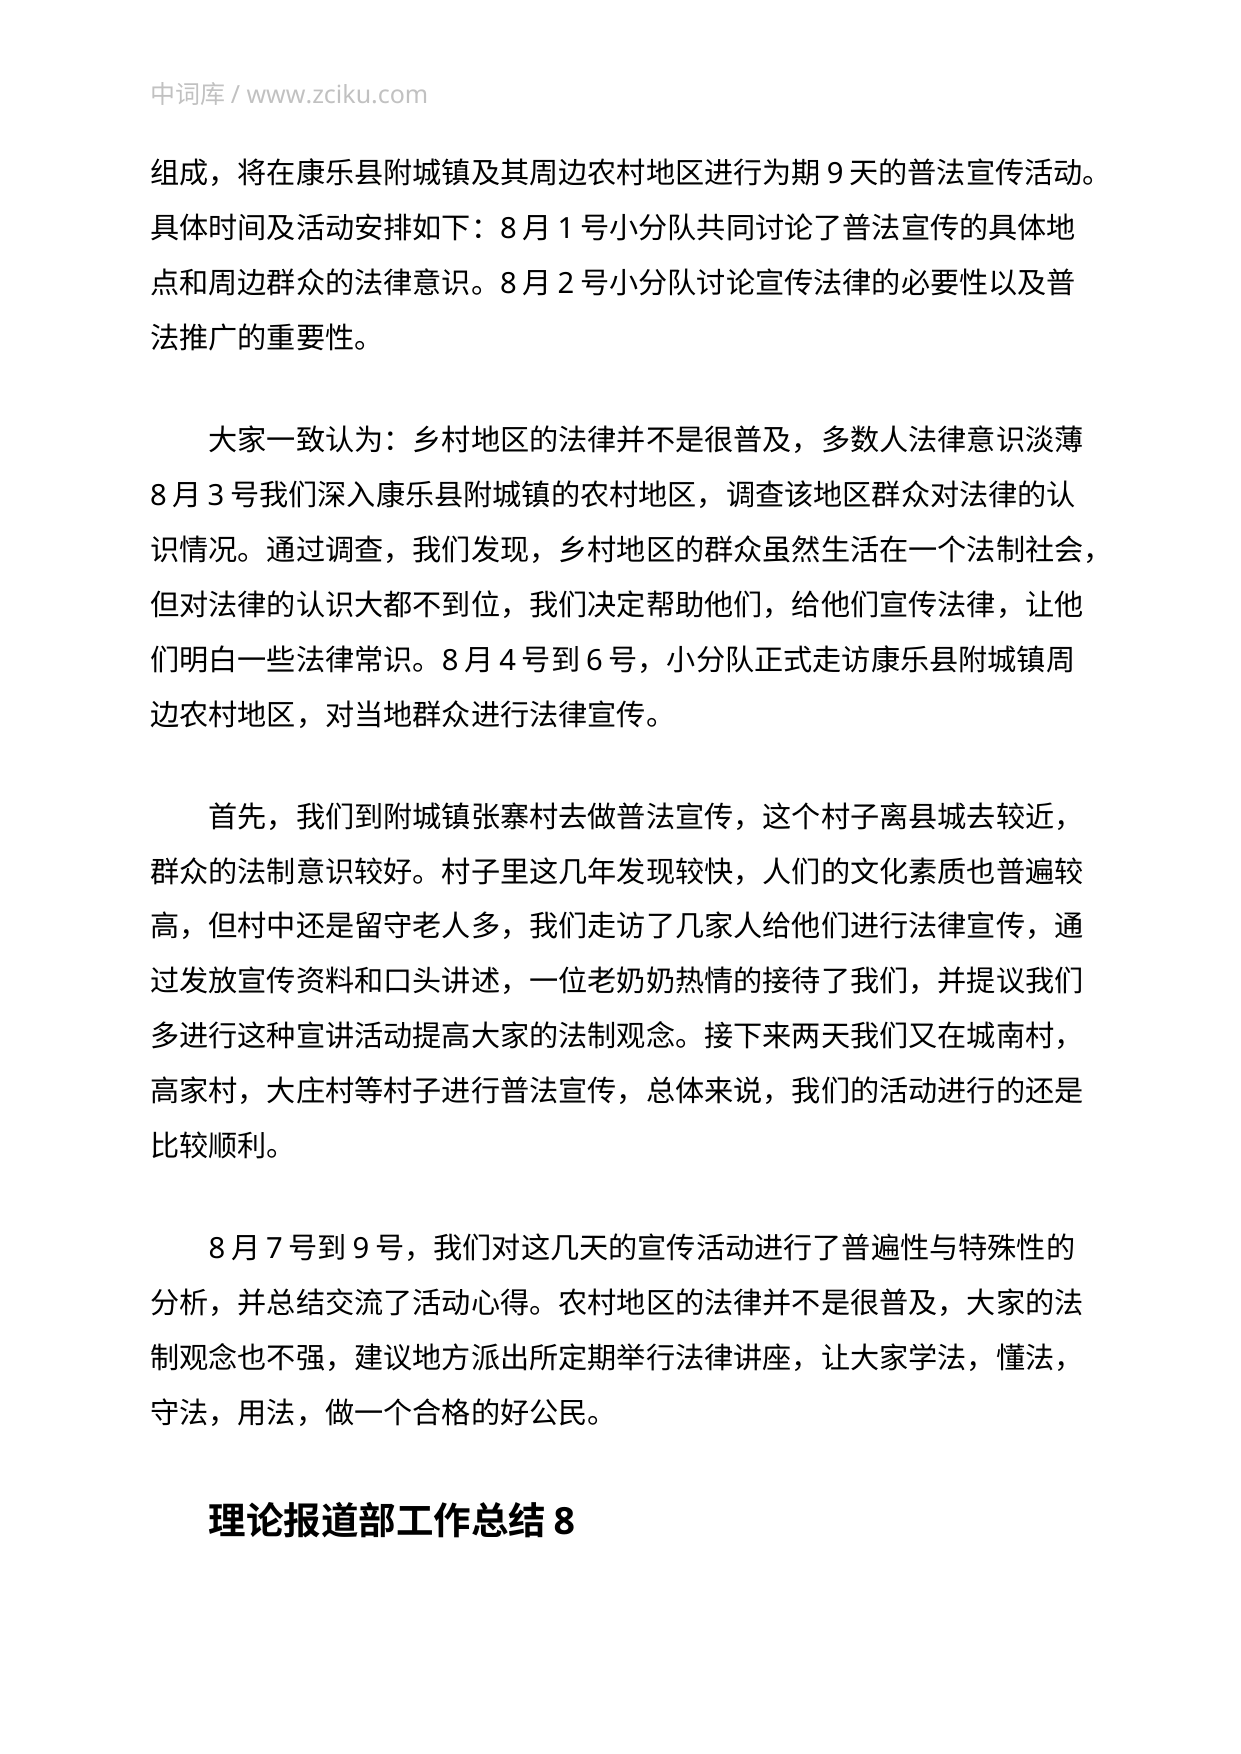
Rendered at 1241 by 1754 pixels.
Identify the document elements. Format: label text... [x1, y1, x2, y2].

text 理论报道部工作总结8 [150, 1491, 1090, 1545]
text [150, 150, 1090, 357]
text 首先，我们到附城镇张寨村去做普法宣传，这个村子离县城去较近，群众的法制意识较好。村子里这几年发现较快，人们的文化素质也普遍较高，但村中还是留守老人多，我们走访了几家人给他们进行法律宣传，通过发放宣传资料和口头讲述，一位老奶奶热情的接待了我们，并提议我们多进行这种宣讲活动提高大家的法制观念。接下来两天我们又在城南村，高家村，大庄村等村子进行普法宣传，总体来说，我们的活动进行的还是比较顺利。 [150, 793, 1090, 1165]
text 8月7号到9号，我们对这几天的宣传活动进行了普遍性与特殊性的分析，并总结交流了活动心得。农村地区的法律并不是很普及，大家的法制观念也不强，建议地方派出所定期举行法律讲座，让大家学法，懂法，守法，用法，做一个合格的好公民。 [150, 1224, 1090, 1431]
text 大家一致认为：乡村地区的法律并不是很普及，多数人法律意识淡薄8月3号我们深入康乐县附城镇的农村地区，调查该地区群众对法律的认识情况。通过调查，我们发现，乡村地区的群众虽然生活在一个法制社会，但对法律的认识大都不到位，我们决定帮助他们，给他们宣传法律，让他们明白一些法律常识。8月4号到6号，小分队正式走访康乐县附城镇周边农村地区，对当地群众进行法律宣传。 [150, 417, 1090, 734]
